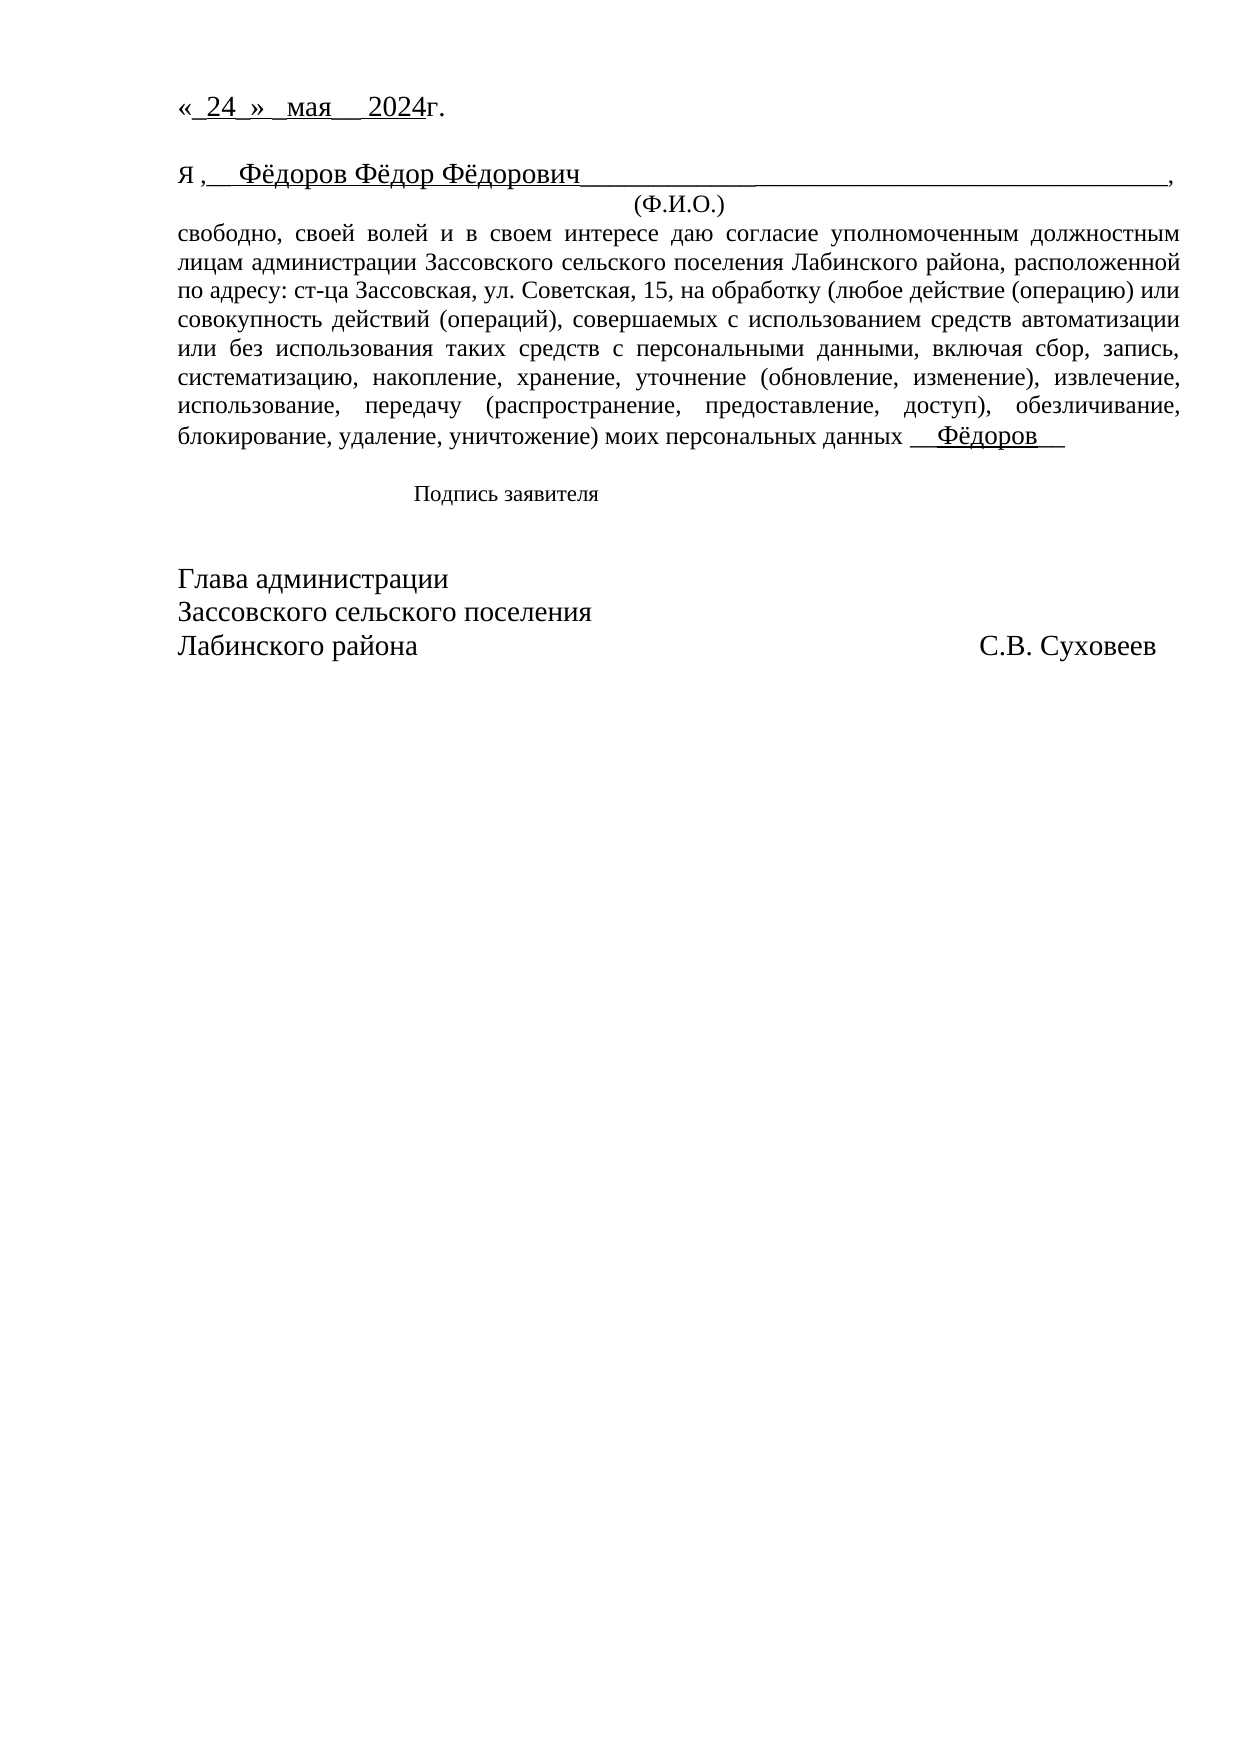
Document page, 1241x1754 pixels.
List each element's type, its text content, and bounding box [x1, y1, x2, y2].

text Глава администрации [177, 561, 1181, 594]
text (Ф.И.О.) [177, 189, 1181, 218]
text Лабинского района С.В. Суховеев [177, 628, 1181, 661]
text Подпись заявителя [177, 450, 1181, 508]
text Я ,__ Фёдоров Фёдор Фёдорович_____________________________________________, [177, 156, 1181, 189]
text свободно, своей волей и в своем интересе даю согласие уполномоченным должностным лицам администрации Зассовского сельского поселения Лабинского района, расположенной по адресу: ст-ца Зассовская, ул. Советская, 15, на обработку (любое действие (операцию) или совокупность действий (операций), совершаемых с использованием средств автоматизации или без использования таких средств с персональными данными, включая сбор, запись, систематизацию, накопление, хранение, уточнение (обновление, изменение), извлечение, использование, передачу (распространение, предоставление, доступ), обезличивание, блокирование, удаление, уничтожение) моих персональных данных __Фёдоров__ [177, 218, 1181, 450]
text Зассовского сельского поселения [177, 594, 1181, 628]
text «_24_» _мая__ 2024г. [177, 89, 1181, 122]
